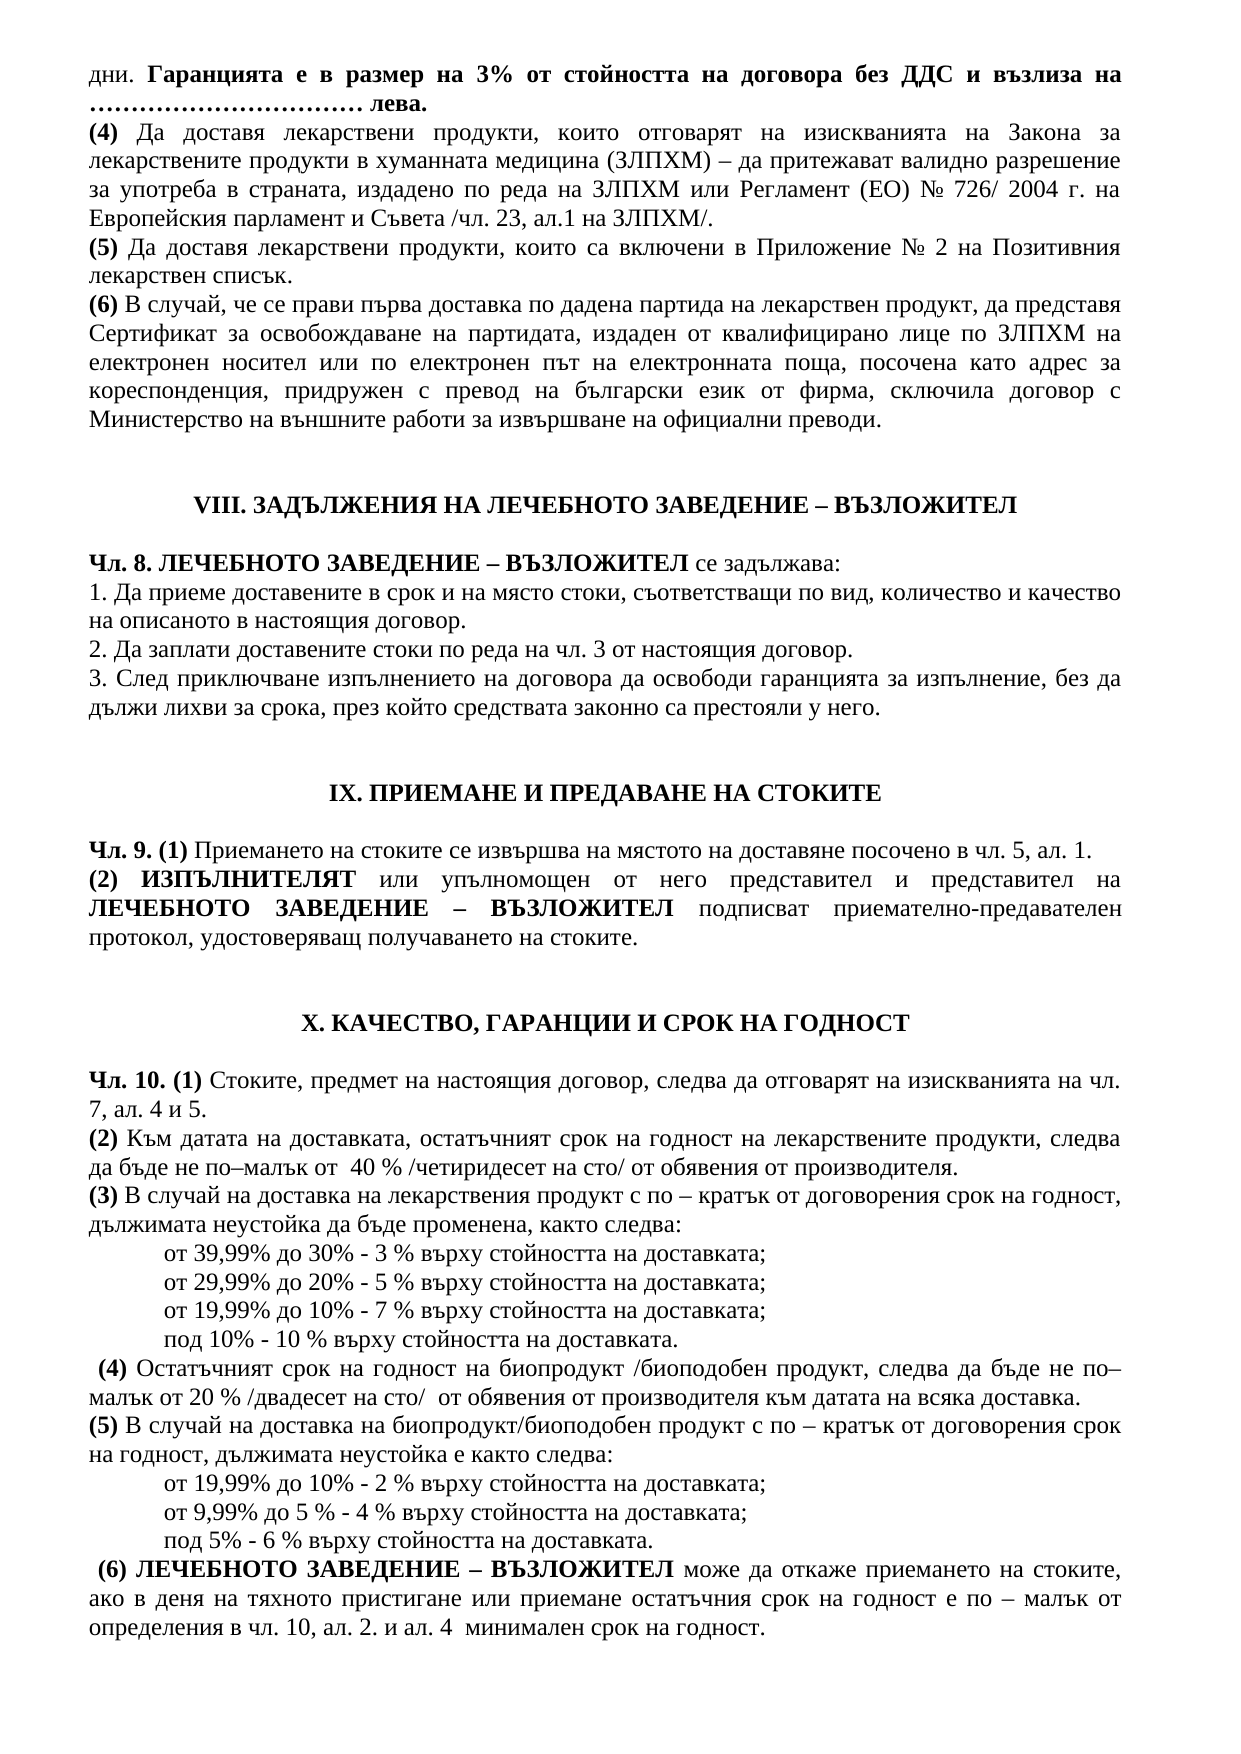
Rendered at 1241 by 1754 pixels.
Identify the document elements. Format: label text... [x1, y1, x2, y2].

text от 19,99% до 10% - 7 % върху стойността на доставката; [89, 1295, 1122, 1324]
text от 29,99% до 20% - 5 % върху стойността на доставката; [89, 1267, 1122, 1295]
text 1. Да приеме доставените в срок и на място стоки, съответстващи по вид, количество и качество на описаното в настоящия договор. [89, 577, 1122, 634]
text 3. След приключване изпълнението на договора да освободи гаранцията за изпълнение, без да дължи лихви за срока, през който средствата законно са престояли у него. [89, 663, 1122, 720]
text (4) Остатъчният срок на годност на биопродукт /биоподобен продукт, следва да бъде не по–малък от 20 % /двадесет на сто/ от обявения от производителя към датата на всяка доставка. [89, 1353, 1122, 1410]
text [89, 59, 1122, 117]
text (6) В случай, че се прави първа доставка по дадена партида на лекарствен продукт, да представя Сертификат за освобождаване на партидата, издаден от квалифицирано лице по ЗЛПХМ на електронен носител или по електронен път на електронната поща, посочена като адрес за кореспонденция, придружен с превод на български език от фирма, сключила договор с Министерство на външните работи за извършване на официални преводи. [89, 289, 1122, 433]
text (5) В случай на доставка на биопродукт/биоподобен продукт с по – кратък от договорения срок на годност, дължимата неустойка е както следва: [89, 1410, 1122, 1468]
text IX. ПРИЕМАНЕ И ПРЕДАВАНЕ НА СТОКИТЕ [89, 778, 1122, 807]
text (2) Към датата на доставката, остатъчният срок на годност на лекарствените продукти, следва да бъде не по–малък от 40 % /четиридесет на сто/ от обявения от производителя. [89, 1123, 1122, 1180]
text Чл. 9. (1) Приемането на стоките се извършва на мястото на доставяне посочено в чл. 5, ал. 1. [89, 835, 1122, 864]
text (5) Да доставя лекарствени продукти, които са включени в Приложение № 2 на Позитивния лекарствен списък. [89, 232, 1122, 289]
text Чл. 8. ЛЕЧЕБНОТО ЗАВЕДЕНИЕ – ВЪЗЛОЖИТЕЛ се задължава: [89, 548, 1122, 577]
text под 5% - 6 % върху стойността на доставката. [89, 1525, 1122, 1554]
text от 19,99% до 10% - 2 % върху стойността на доставката; [89, 1468, 1122, 1497]
text (3) В случай на доставка на лекарствения продукт с по – кратък от договорения срок на годност, дължимата неустойка да бъде променена, както следва: [89, 1180, 1122, 1238]
text от 9,99% до 5 % - 4 % върху стойността на доставката; [89, 1497, 1122, 1525]
text Х. КАЧЕСТВО, ГАРАНЦИИ И СРОК НА ГОДНОСТ [89, 1008, 1122, 1037]
text (6) ЛЕЧЕБНОТО ЗАВЕДЕНИЕ – ВЪЗЛОЖИТЕЛ може да откаже приемането на стоките, ако в деня на тяхното пристигане или приемане остатъчния срок на годност е по – малък от определения в чл. 10, ал. 2. и ал. 4 минимален срок на годност. [89, 1554, 1122, 1640]
text 2. Да заплати доставените стоки по реда на чл. 3 от настоящия договор. [89, 634, 1122, 663]
text (2) ИЗПЪЛНИТЕЛЯТ или упълномощен от него представител и представител на ЛЕЧЕБНОТО ЗАВЕДЕНИЕ – ВЪЗЛОЖИТЕЛ подписват приемателно-предавателен протокол, удостоверяващ получаването на стоките. [89, 864, 1122, 950]
text Чл. 10. (1) Стоките, предмет на настоящия договор, следва да отговарят на изискванията на чл. 7, ал. 4 и 5. [89, 1065, 1122, 1123]
text от 39,99% до 30% - 3 % върху стойността на доставката; [89, 1238, 1122, 1267]
text под 10% - 10 % върху стойността на доставката. [89, 1324, 1122, 1353]
text VIII. ЗАДЪЛЖЕНИЯ НА ЛЕЧЕБНОТО ЗАВЕДЕНИЕ – ВЪЗЛОЖИТЕЛ [89, 490, 1122, 519]
text (4) Да доставя лекарствени продукти, които отговарят на изискванията на Закона за лекарствените продукти в хуманната медицина (ЗЛПХМ) – да притежават валидно разрешение за употреба в страната, издадено по реда на ЗЛПХМ или Регламент (EO) № 726/ 2004 г. на Европейския парламент и Съвета /чл. 23, ал.1 на ЗЛПХМ/. [89, 117, 1122, 232]
